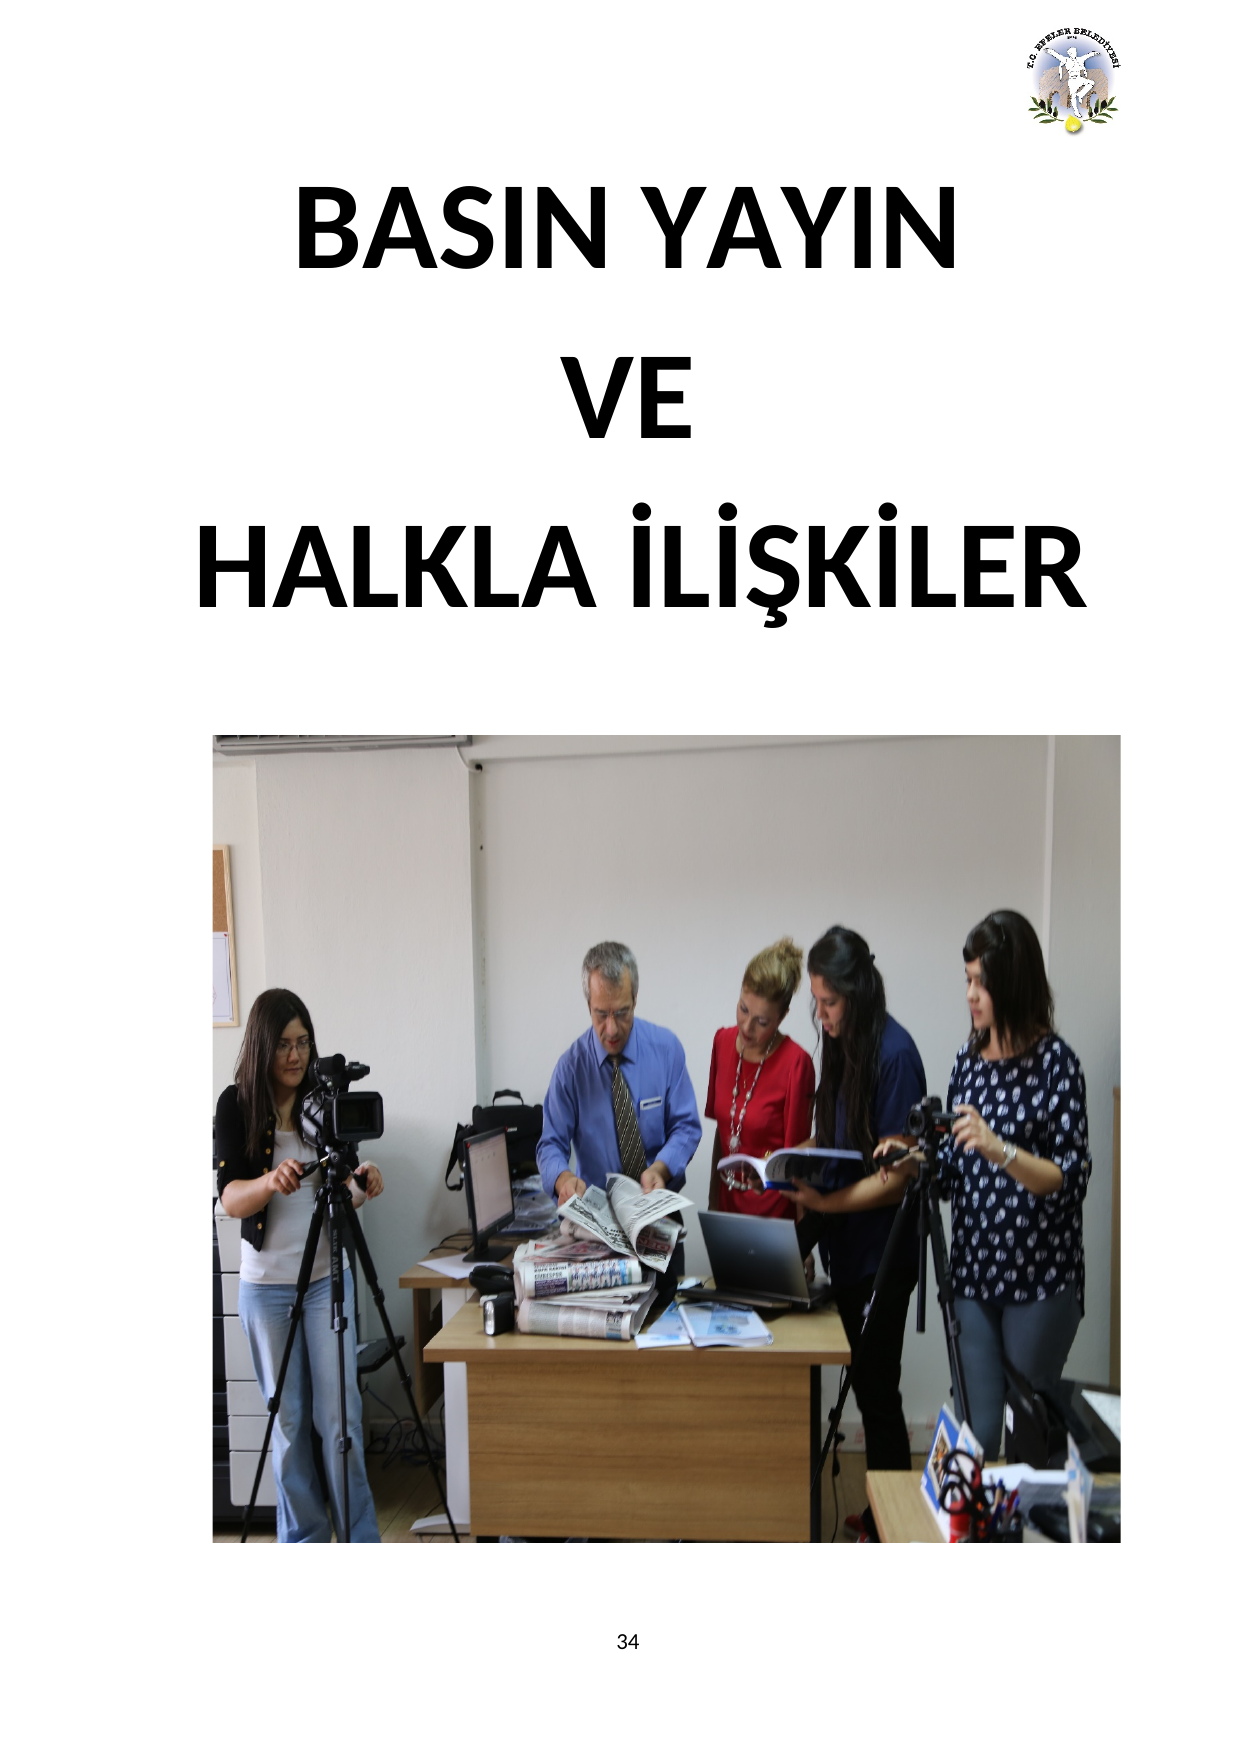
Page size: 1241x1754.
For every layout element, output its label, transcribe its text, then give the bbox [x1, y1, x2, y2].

picture [1026, 26, 1121, 139]
text BASIN YAYIN [148, 148, 1107, 300]
text VE [148, 317, 1107, 469]
text HALKLA İLİŞKİLER [148, 486, 1107, 639]
picture [212, 735, 1121, 1543]
